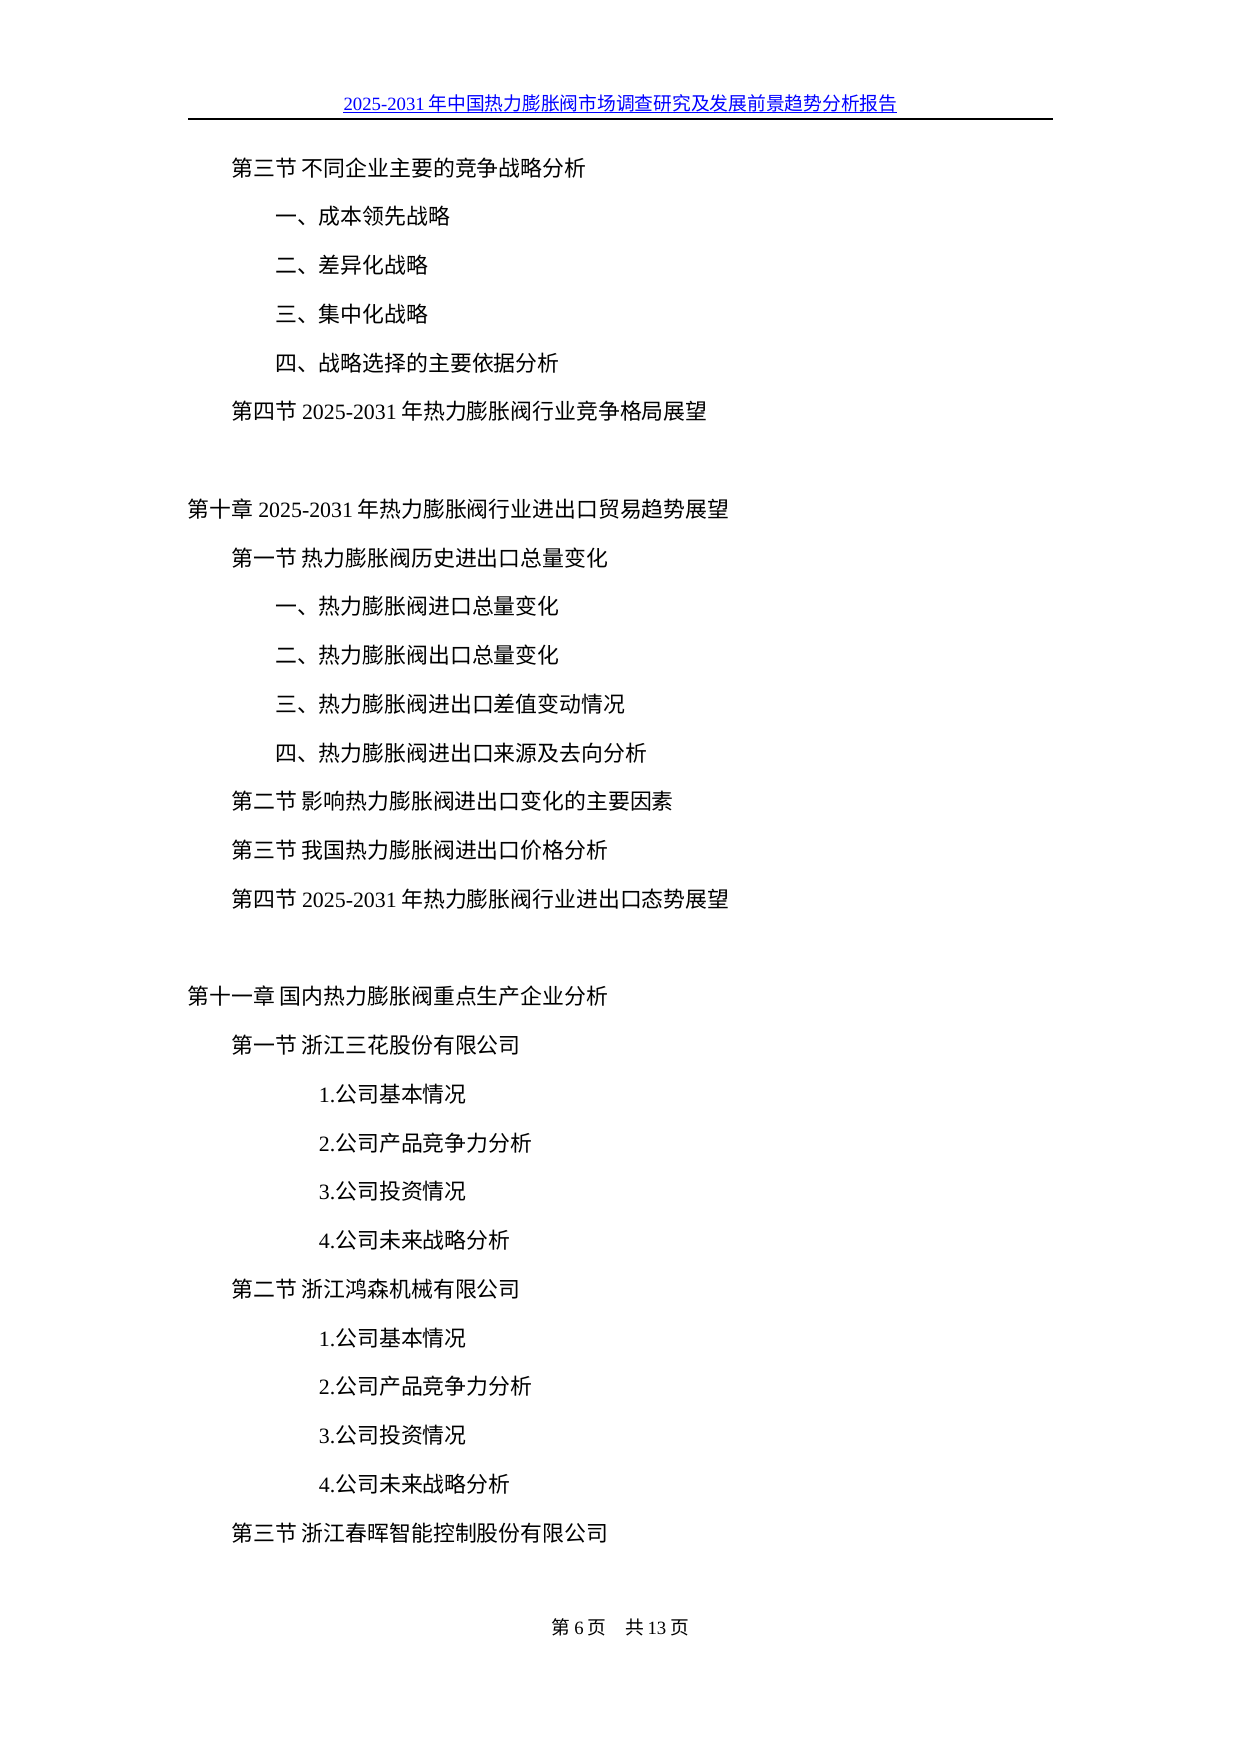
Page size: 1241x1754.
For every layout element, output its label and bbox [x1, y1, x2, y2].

text [187, 150, 1053, 1548]
